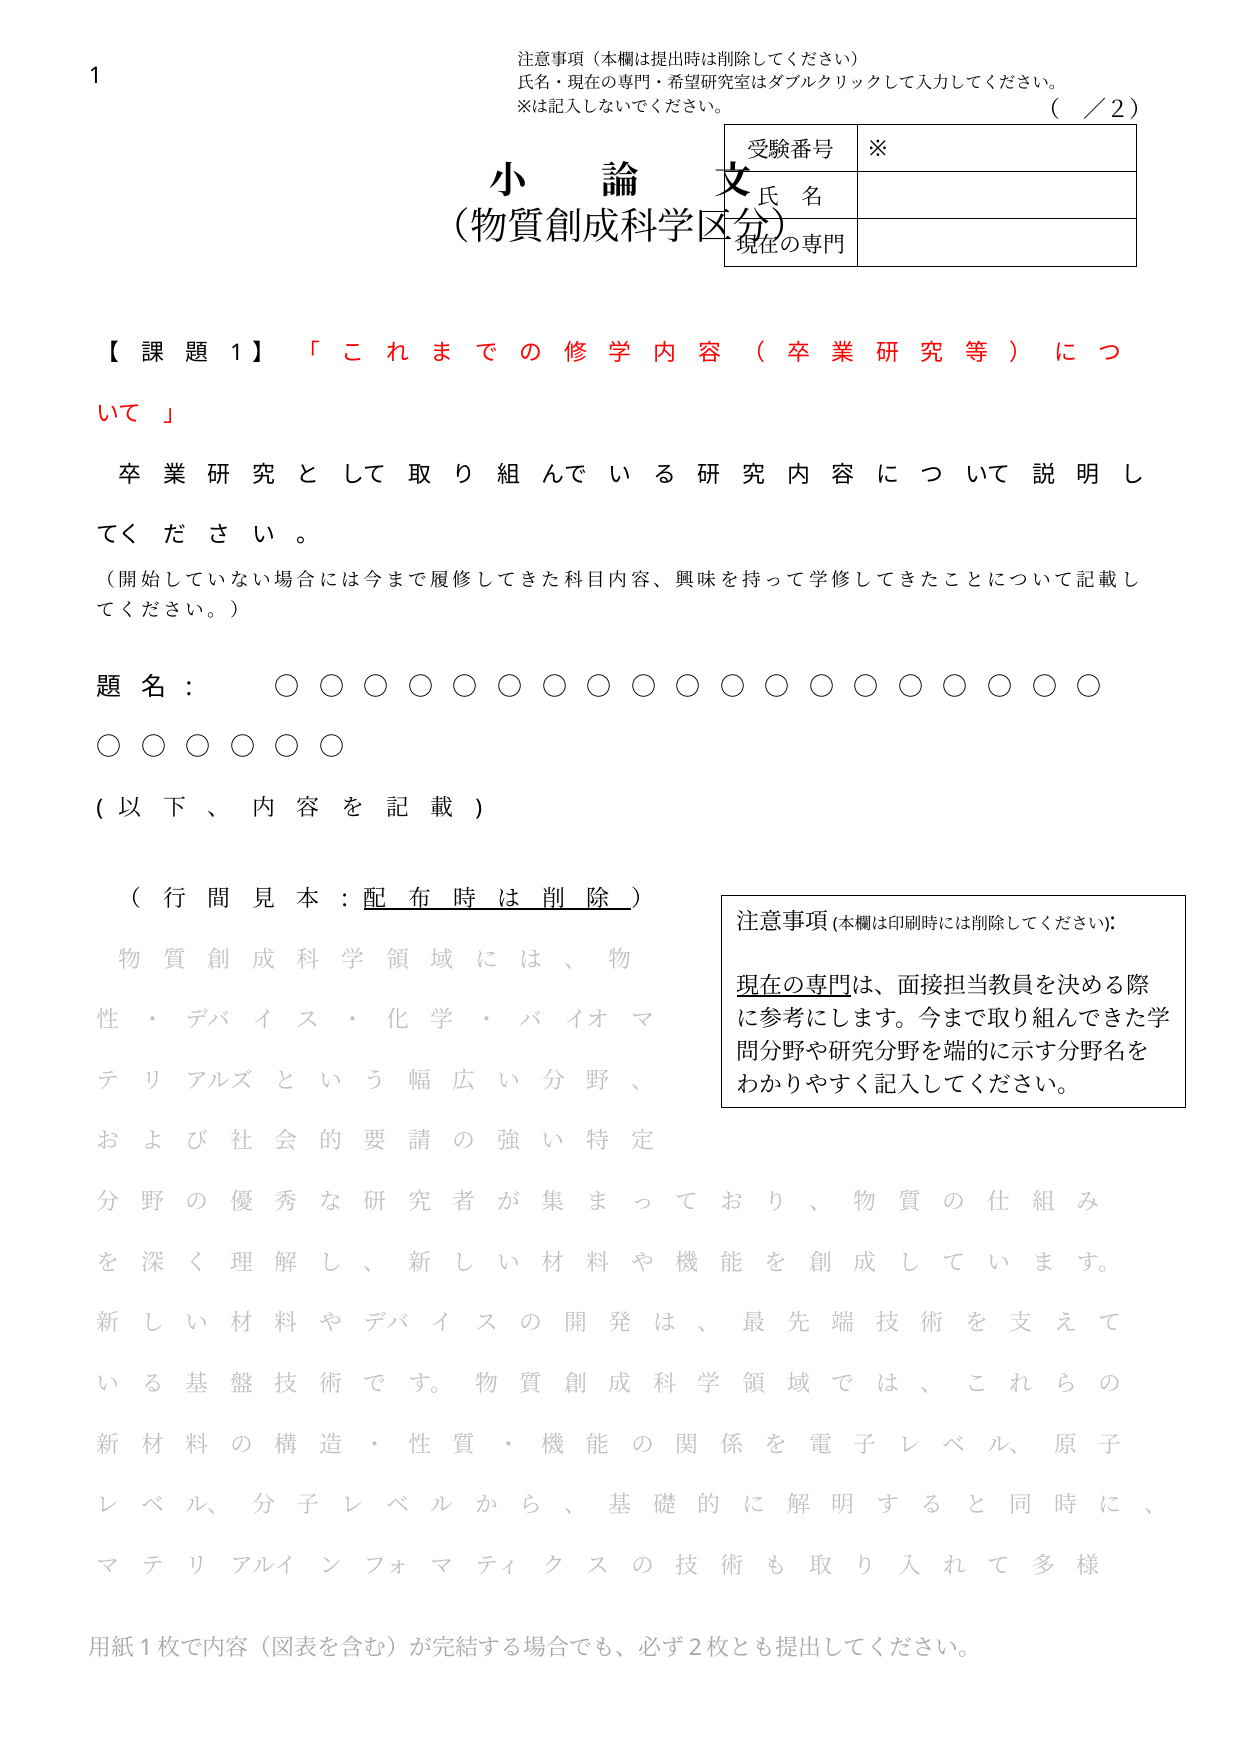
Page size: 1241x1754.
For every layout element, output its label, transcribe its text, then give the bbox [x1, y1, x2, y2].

text （行間見本: 配布時は削除） [96, 866, 1144, 927]
text （開始していない場合には今まで履修してきた科目内容、興味を持って学修してきたことについて記載してください。） [96, 563, 1144, 624]
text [96, 927, 1144, 1594]
text 題名: ○○○○○○○○○○○○○○○○○○○○○○○○○ [96, 654, 1144, 775]
text (以下、内容を記載) [96, 775, 1144, 836]
text 卒業研究として取り組んでいる研究内容について説明してください。 [96, 442, 1144, 563]
text 【課題1】「これまでの修学内容（卒業研究等）について」 [96, 321, 1144, 442]
